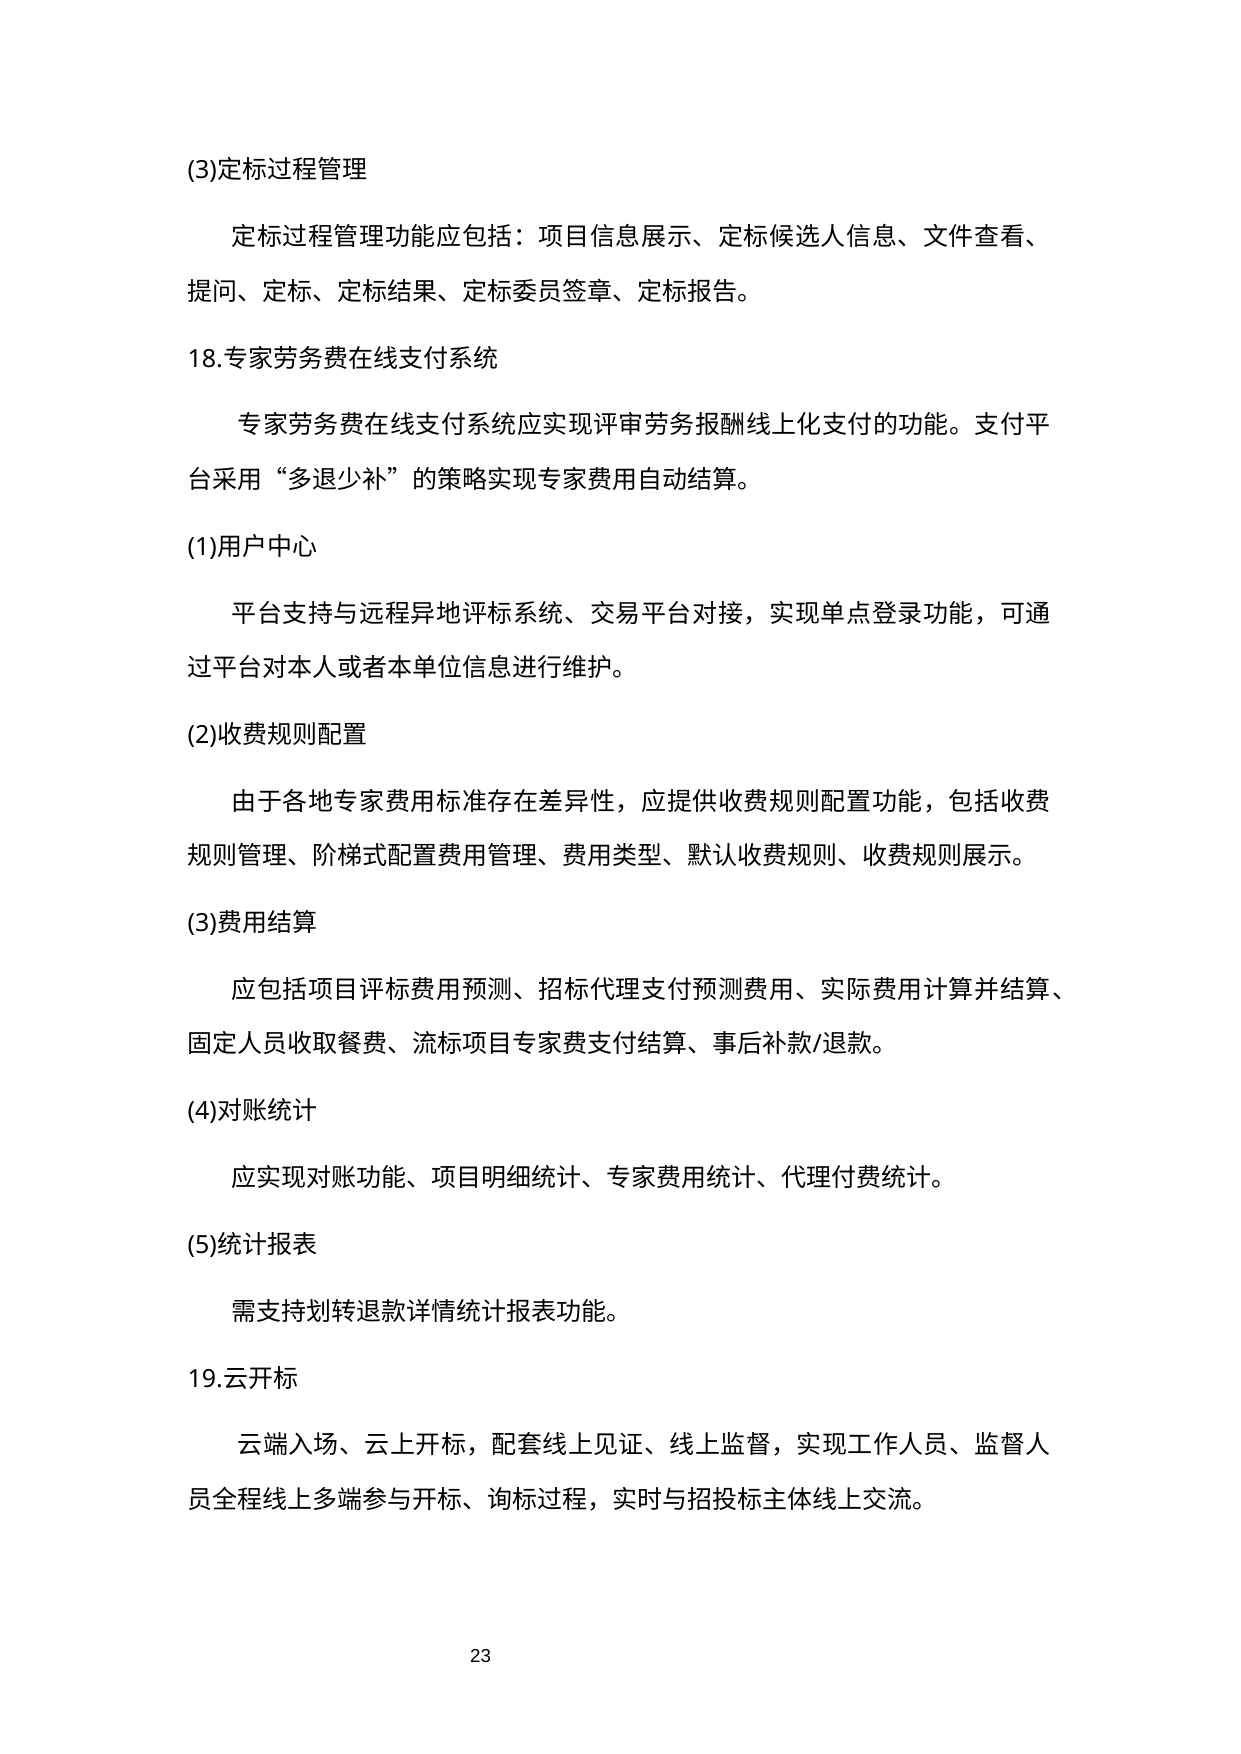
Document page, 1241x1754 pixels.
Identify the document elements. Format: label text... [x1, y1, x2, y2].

list 19.云开标 [187, 1358, 1053, 1394]
text 需支持划转退款详情统计报表功能。 [187, 1291, 1053, 1327]
list (4)对账统计 [187, 1091, 1053, 1127]
list (3)费用结算 [187, 902, 1053, 939]
list 18.专家劳务费在线支付系统 [187, 338, 1053, 374]
list (3)定标过程管理 [187, 150, 1053, 186]
list (2)收费规则配置 [187, 714, 1053, 751]
text 专家劳务费在线支付系统应实现评审劳务报酬线上化支付的功能。支付平台采用“多退少补”的策略实现专家费用自动结算。 [187, 405, 1053, 496]
text 平台支持与远程异地评标系统、交易平台对接，实现单点登录功能，可通过平台对本人或者本单位信息进行维护。 [187, 593, 1053, 684]
text 云端入场、云上开标，配套线上见证、线上监督，实现工作人员、监督人员全程线上多端参与开标、询标过程，实时与招投标主体线上交流。 [187, 1425, 1053, 1516]
text 应包括项目评标费用预测、招标代理支付预测费用、实际费用计算并结算、固定人员收取餐费、流标项目专家费支付结算、事后补款/退款。 [187, 969, 1053, 1060]
text 由于各地专家费用标准存在差异性，应提供收费规则配置功能，包括收费规则管理、阶梯式配置费用管理、费用类型、默认收费规则、收费规则展示。 [187, 781, 1053, 872]
text 应实现对账功能、项目明细统计、专家费用统计、代理付费统计。 [187, 1157, 1053, 1194]
text 定标过程管理功能应包括：项目信息展示、定标候选人信息、文件查看、提问、定标、定标结果、定标委员签章、定标报告。 [187, 217, 1053, 307]
list (5)统计报表 [187, 1224, 1053, 1261]
list (1)用户中心 [187, 526, 1053, 562]
